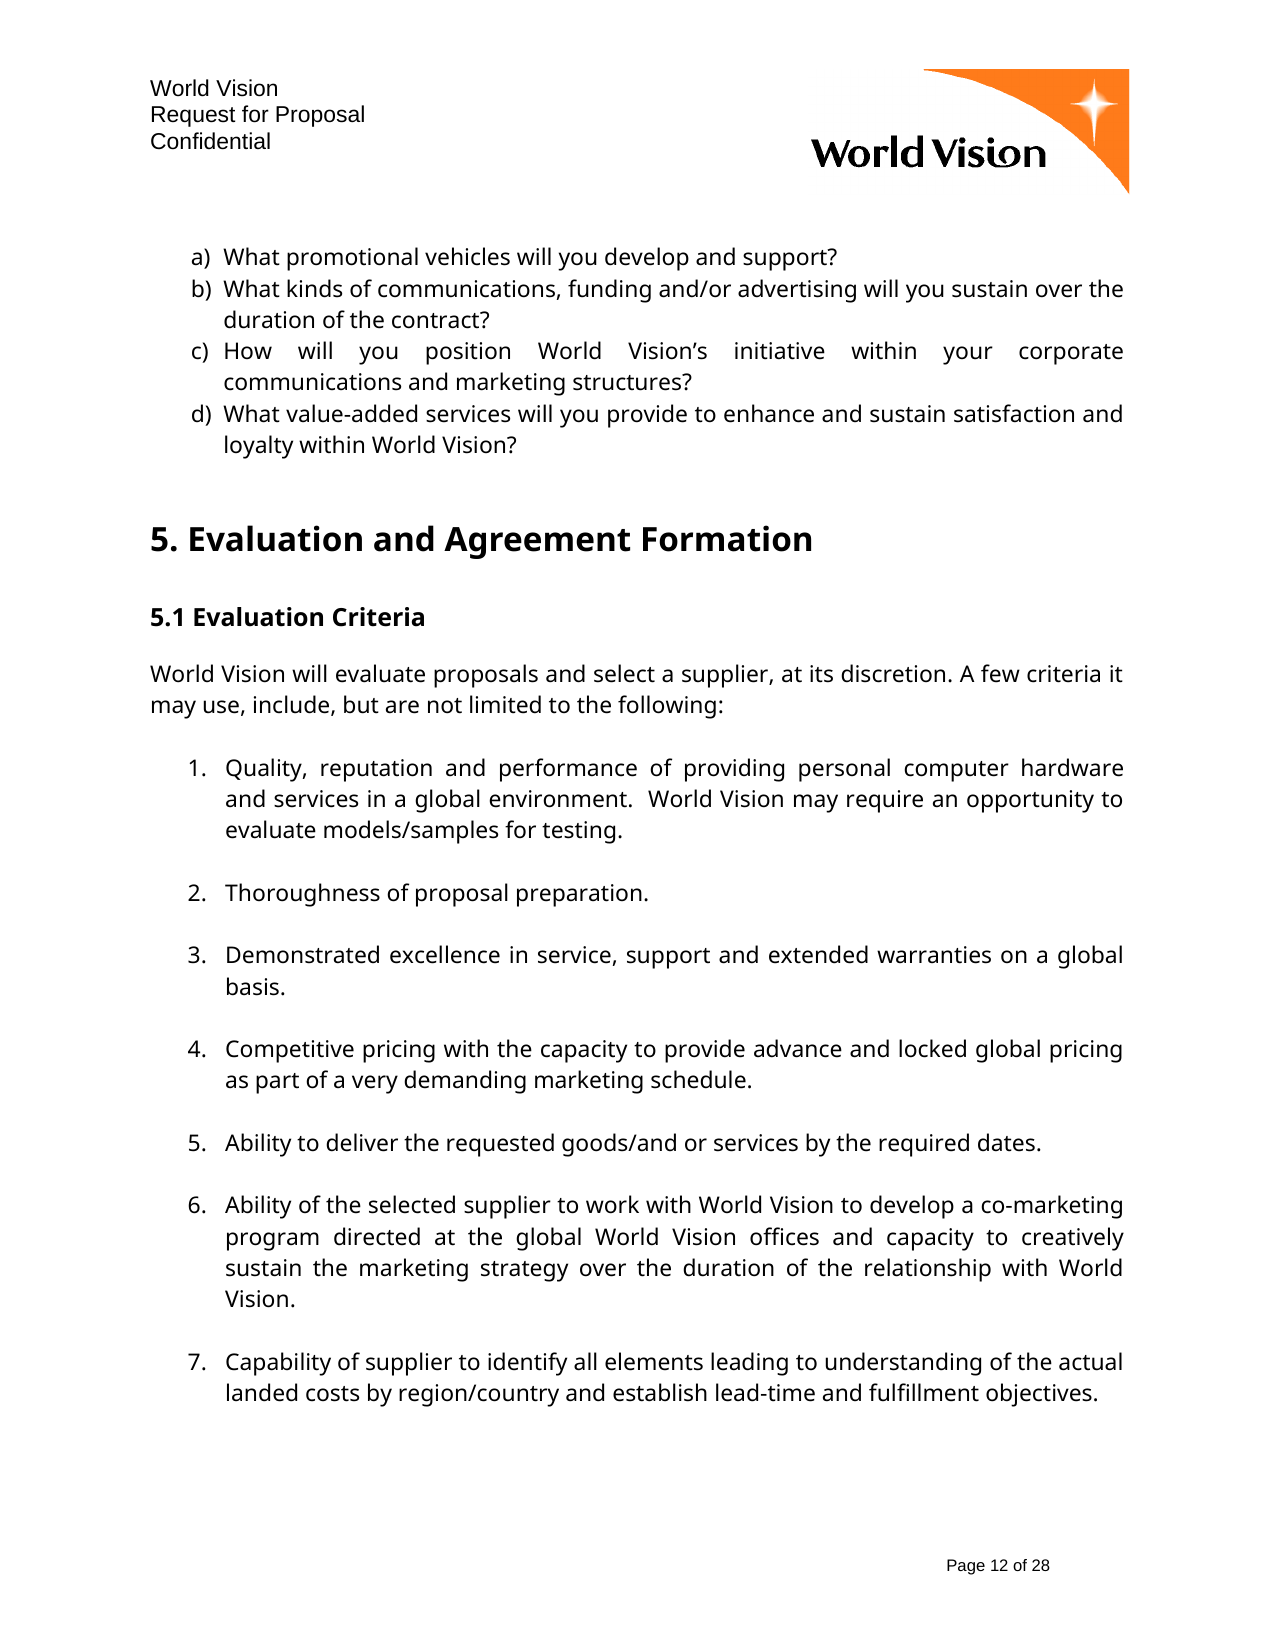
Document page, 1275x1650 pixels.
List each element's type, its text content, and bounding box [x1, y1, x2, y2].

picture [808, 69, 1130, 195]
list How will you position World Vision’s initiative within your corporate communications and marketing structures? [191, 335, 1125, 397]
list Quality, reputation and performance of providing personal computer hardware and services in a global environment. World Vision may require an opportunity to evaluate models/samples for testing. [187, 752, 1125, 846]
list Ability of the selected supplier to work with World Vision to develop a co-marketing program directed at the global World Vision offices and capacity to creatively sustain the marketing strategy over the duration of the relationship with World Vision. [187, 1189, 1125, 1314]
list What promotional vehicles will you develop and support? [191, 241, 1125, 272]
subtitle 5.1 Evaluation Criteria [150, 599, 1125, 633]
list Thoroughness of proposal preparation. [187, 877, 1125, 908]
list What kinds of communications, funding and/or advertising will you sustain over the duration of the contract? [191, 272, 1125, 335]
list Demonstrated excellence in service, support and extended warranties on a global basis. [187, 939, 1125, 1002]
text World Vision will evaluate proposals and select a supplier, at its discretion. A few criteria it may use, include, but are not limited to the following: [150, 658, 1125, 721]
list Capability of supplier to identify all elements leading to understanding of the actual landed costs by region/country and establish lead-time and fulfillment objectives. [187, 1346, 1125, 1408]
list What value-added services will you provide to enhance and sustain satisfaction and loyalty within World Vision? [191, 397, 1125, 460]
list Ability to deliver the requested goods/and or services by the required dates. [187, 1127, 1125, 1158]
list Competitive pricing with the capacity to provide advance and locked global pricing as part of a very demanding marketing schedule. [187, 1033, 1125, 1096]
subtitle 5. Evaluation and Agreement Formation [150, 516, 1125, 562]
